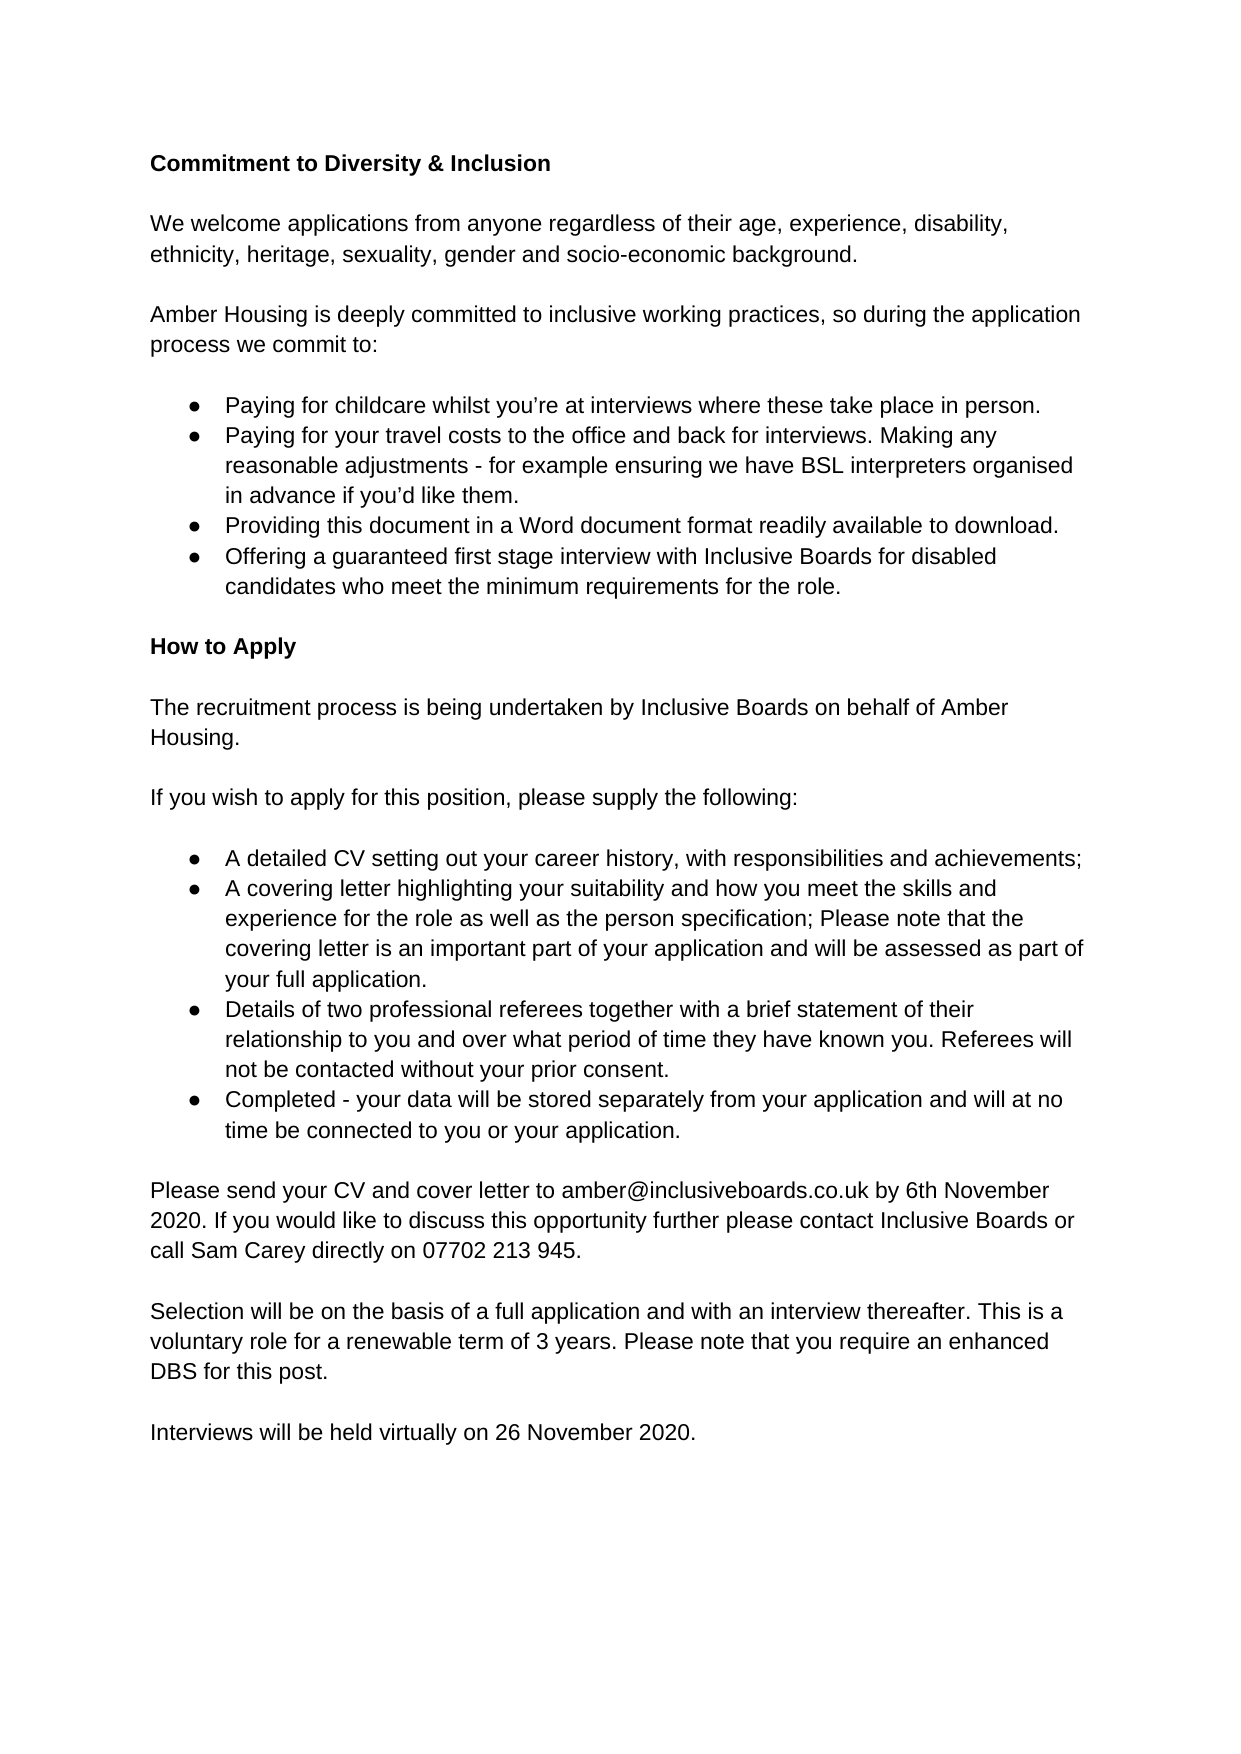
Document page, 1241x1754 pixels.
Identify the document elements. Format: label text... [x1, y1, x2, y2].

list A detailed CV setting out your career history, with responsibilities and achievements; [187, 845, 1090, 871]
list A covering letter highlighting your suitability and how you meet the skills and experience for the role as well as the person specification; Please note that the covering letter is an important part of your application and will be assessed as part of your full application. [187, 875, 1090, 992]
text How to Apply [150, 633, 1090, 660]
list Providing this document in a Word document format readily available to download. [187, 512, 1090, 539]
text The recruitment process is being undertaken by Inclusive Boards on behalf of Amber [150, 694, 1090, 720]
text Housing. [150, 724, 1090, 750]
text Amber Housing is deeply committed to inclusive working practices, so during the application process we commit to: [150, 301, 1090, 358]
text Please send your CV and cover letter to amber@inclusiveboards.co.uk by 6th November 2020. If you would like to discuss this opportunity further please contact Inclusive Boards or call Sam Carey directly on 07702 213 945. [150, 1177, 1090, 1264]
list Offering a guaranteed first stage interview with Inclusive Boards for disabled candidates who meet the minimum requirements for the role. [187, 543, 1090, 599]
text Selection will be on the basis of a full application and with an interview thereafter. This is a voluntary role for a renewable term of 3 years. Please note that you require an enhanced DBS for this post. [150, 1298, 1090, 1385]
text Interviews will be held virtually on 26 November 2020. [150, 1419, 1090, 1445]
list Completed - your data will be stored separately from your application and will at no time be connected to you or your application. [187, 1086, 1090, 1143]
list Paying for childcare whilst you’re at interviews where these take place in person. [187, 392, 1090, 418]
text Commitment to Diversity & Inclusion [150, 150, 1090, 176]
text If you wish to apply for this position, please supply the following: [150, 784, 1090, 811]
list Paying for your travel costs to the office and back for interviews. Making any reasonable adjustments - for example ensuring we have BSL interpreters organised in advance if you’d like them. [187, 422, 1090, 509]
list Details of two professional referees together with a brief statement of their relationship to you and over what period of time they have known you. Referees will not be contacted without your prior consent. [187, 996, 1090, 1083]
text We welcome applications from anyone regardless of their age, experience, disability, ethnicity, heritage, sexuality, gender and socio-economic background. [150, 210, 1090, 267]
